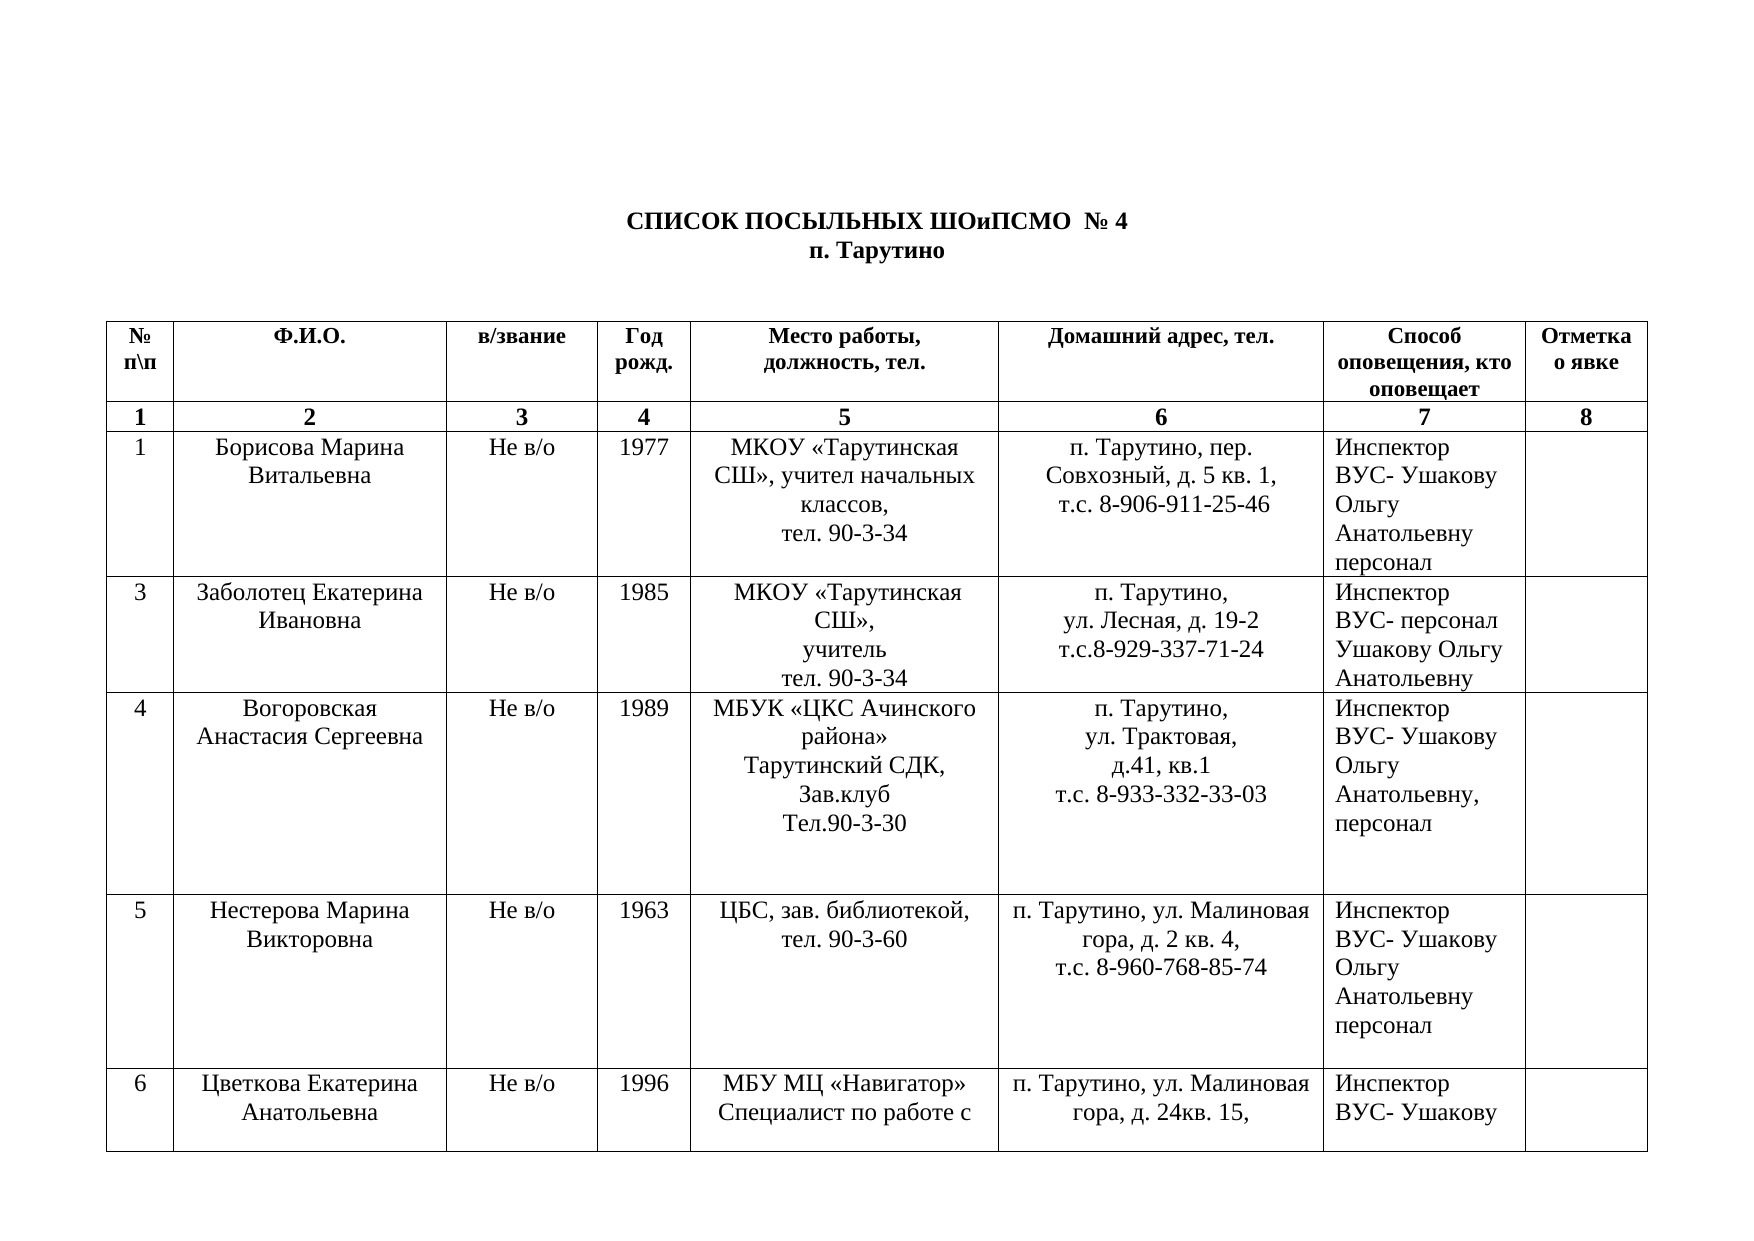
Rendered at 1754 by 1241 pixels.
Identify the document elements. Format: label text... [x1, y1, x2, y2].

table_cell Инспектор ВУС- персонал Ушакову Ольгу Анатольевну [1324, 577, 1525, 692]
table_cell п. Тарутино, ул. Малиновая гора, д. 2 кв. 4, т.с. 8-960-768-85-74 [999, 895, 1323, 1067]
table_cell 8 [1526, 402, 1647, 431]
table_cell МКОУ «Тарутинская СШ», учител начальных классов, тел. 90-3-34 [691, 432, 998, 576]
table_cell 6 [999, 402, 1323, 431]
table_header Ф.И.О. [174, 322, 446, 401]
table_cell 7 [1324, 402, 1525, 431]
table_cell 3 [447, 402, 597, 431]
table_cell 1989 [598, 693, 690, 894]
table_cell [1526, 895, 1647, 1067]
table_header Год рожд. [598, 322, 690, 401]
table_cell 6 [107, 1069, 173, 1151]
table_cell Инспектор ВУС- Ушакову Ольгу Анатольевну персонал [1324, 432, 1525, 576]
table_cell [691, 1069, 998, 1151]
table_cell 4 [107, 693, 173, 894]
table_cell 1963 [598, 895, 690, 1067]
table_cell 1977 [598, 432, 690, 576]
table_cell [174, 1069, 446, 1151]
table_cell п. Тарутино, ул. Лесная, д. 19-2 т.с.8-929-337-71-24 [999, 577, 1323, 692]
table_cell МКОУ «Тарутинская СШ», учитель тел. 90-3-34 [691, 577, 998, 692]
table_cell Заболотец Екатерина Ивановна [174, 577, 446, 692]
table_cell Борисова Марина Витальевна [174, 432, 446, 576]
table_cell 1 [107, 402, 173, 431]
table_cell 1985 [598, 577, 690, 692]
table_cell Не в/о [447, 432, 597, 576]
table_header Место работы, должность, тел. [691, 322, 998, 401]
table_cell [1526, 1069, 1647, 1151]
table_cell [1526, 432, 1647, 576]
table_header № п\п [107, 322, 173, 401]
table_cell Вогоровская Анастасия Сергеевна [174, 693, 446, 894]
table_cell 4 [598, 402, 690, 431]
table_cell [1526, 693, 1647, 894]
table_header Домашний адрес, тел. [999, 322, 1323, 401]
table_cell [1324, 1069, 1525, 1151]
table_cell Инспектор ВУС- Ушакову Ольгу Анатольевну, персонал [1324, 693, 1525, 894]
table_cell 1996 [598, 1069, 690, 1151]
table_cell 1 [107, 432, 173, 576]
table_cell Нестерова Марина Викторовна [174, 895, 446, 1067]
text СПИСОК ПОСЫЛЬНЫХ ШОиПСМО № 4 [118, 206, 1636, 235]
table_cell Не в/о [447, 577, 597, 692]
table_cell п. Тарутино, ул. Трактовая, д.41, кв.1 т.с. 8-933-332-33-03 [999, 693, 1323, 894]
table_header Способ оповещения, кто оповещает [1324, 322, 1525, 401]
table_cell Не в/о [447, 693, 597, 894]
table_cell Не в/о [447, 1069, 597, 1151]
table_cell [1526, 577, 1647, 692]
table_cell п. Тарутино, пер. Совхозный, д. 5 кв. 1, т.с. 8-906-911-25-46 [999, 432, 1323, 576]
table_cell 5 [691, 402, 998, 431]
table_cell 2 [174, 402, 446, 431]
table_cell МБУК «ЦКС Ачинского района» Тарутинский СДК, Зав.клуб Тел.90-3-30 [691, 693, 998, 894]
table_cell Не в/о [447, 895, 597, 1067]
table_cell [999, 1069, 1323, 1151]
table_header Отметка о явке [1526, 322, 1647, 401]
table_header в/звание [447, 322, 597, 401]
text п. Тарутино [118, 235, 1636, 263]
table_cell 5 [107, 895, 173, 1067]
table_cell ЦБС, зав. библиотекой, тел. 90-3-60 [691, 895, 998, 1067]
table_cell Инспектор ВУС- Ушакову Ольгу Анатольевну персонал [1324, 895, 1525, 1067]
table_cell 3 [107, 577, 173, 692]
